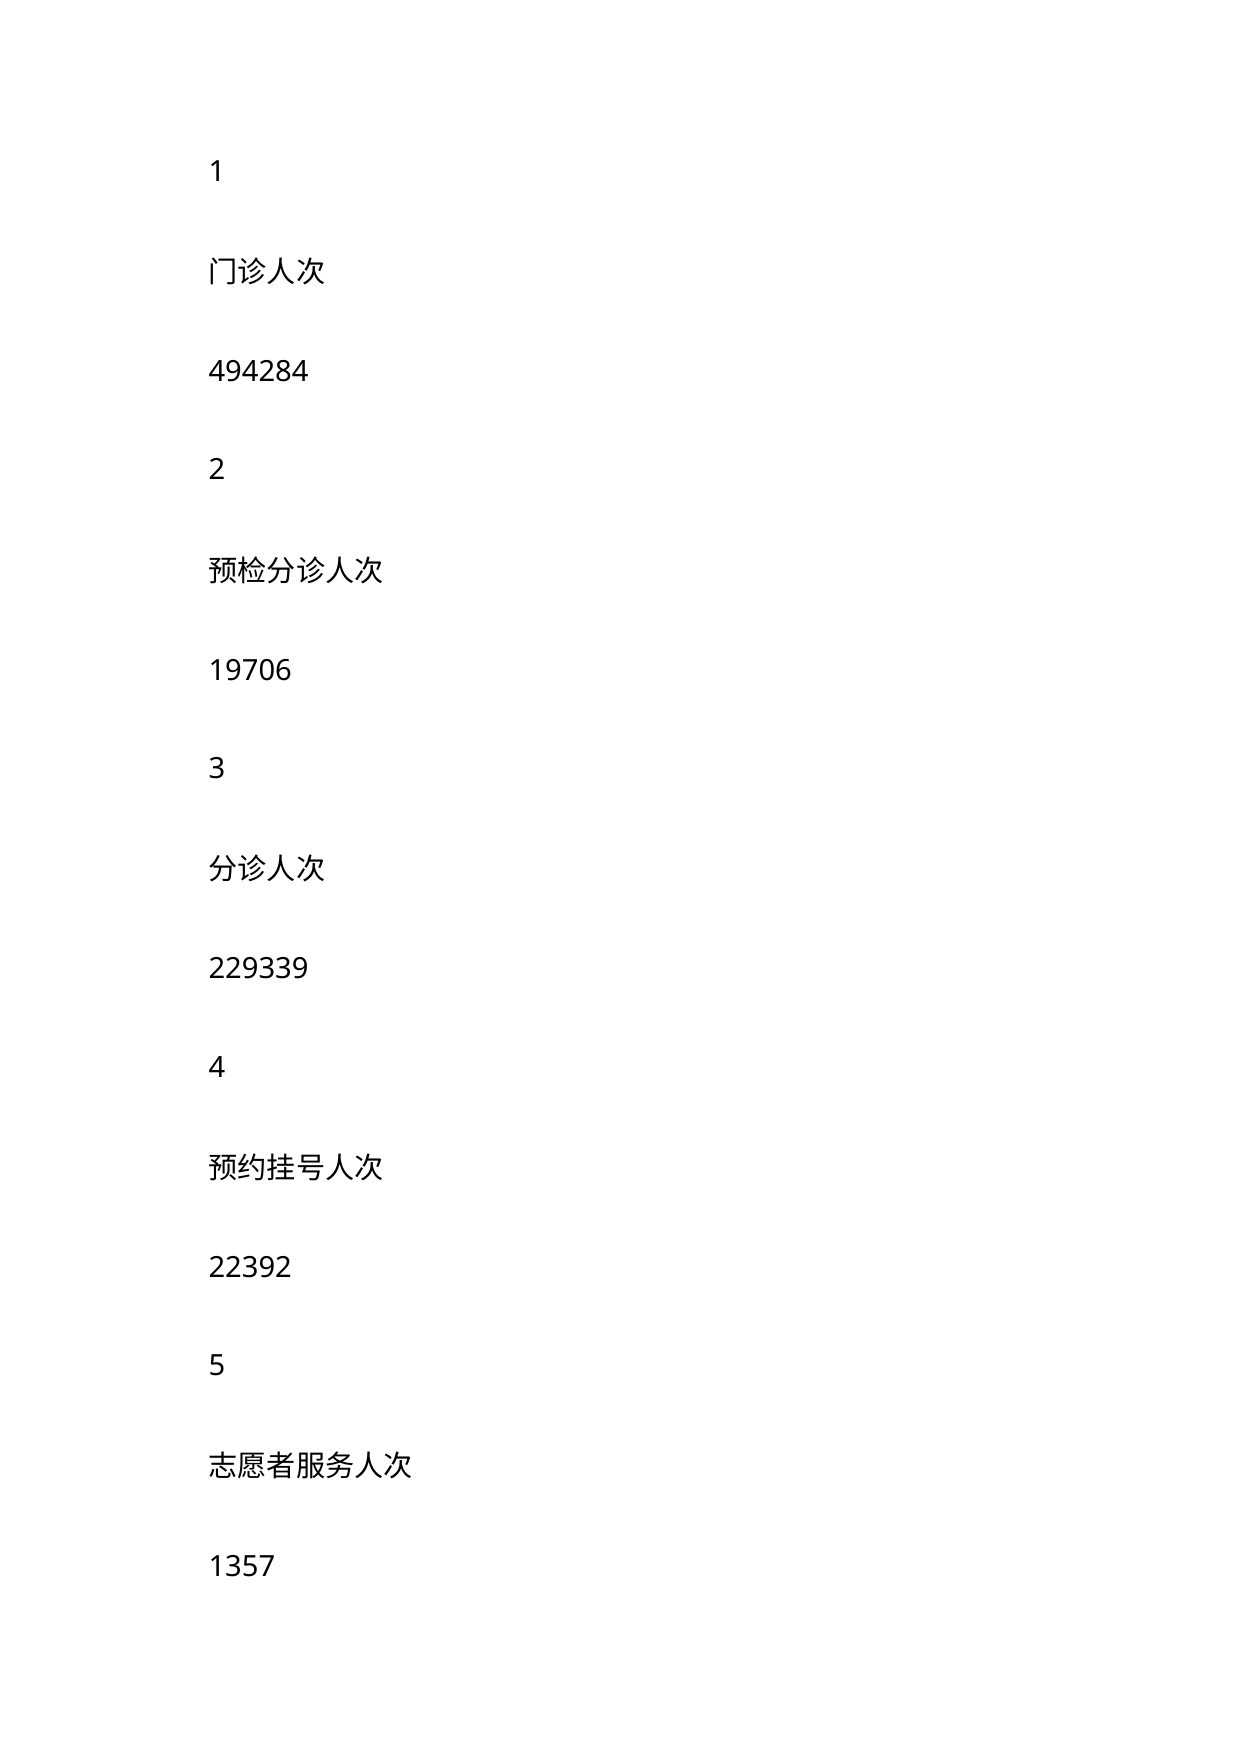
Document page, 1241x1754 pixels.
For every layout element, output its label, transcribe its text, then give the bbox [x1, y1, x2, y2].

text 4 [150, 1046, 1090, 1086]
text 229339 [150, 947, 1090, 987]
text 3 [150, 747, 1090, 787]
text 志愿者服务人次 [150, 1443, 1090, 1485]
text 1 [150, 150, 1090, 190]
text 预检分诊人次 [150, 547, 1090, 589]
text 分诊人次 [150, 846, 1090, 888]
text 预约挂号人次 [150, 1144, 1090, 1187]
text 5 [150, 1344, 1090, 1384]
text 2 [150, 449, 1090, 488]
text 494284 [150, 350, 1090, 390]
text 22392 [150, 1246, 1090, 1286]
text 1357 [150, 1545, 1090, 1584]
text 门诊人次 [150, 248, 1090, 291]
text 19706 [150, 649, 1090, 688]
